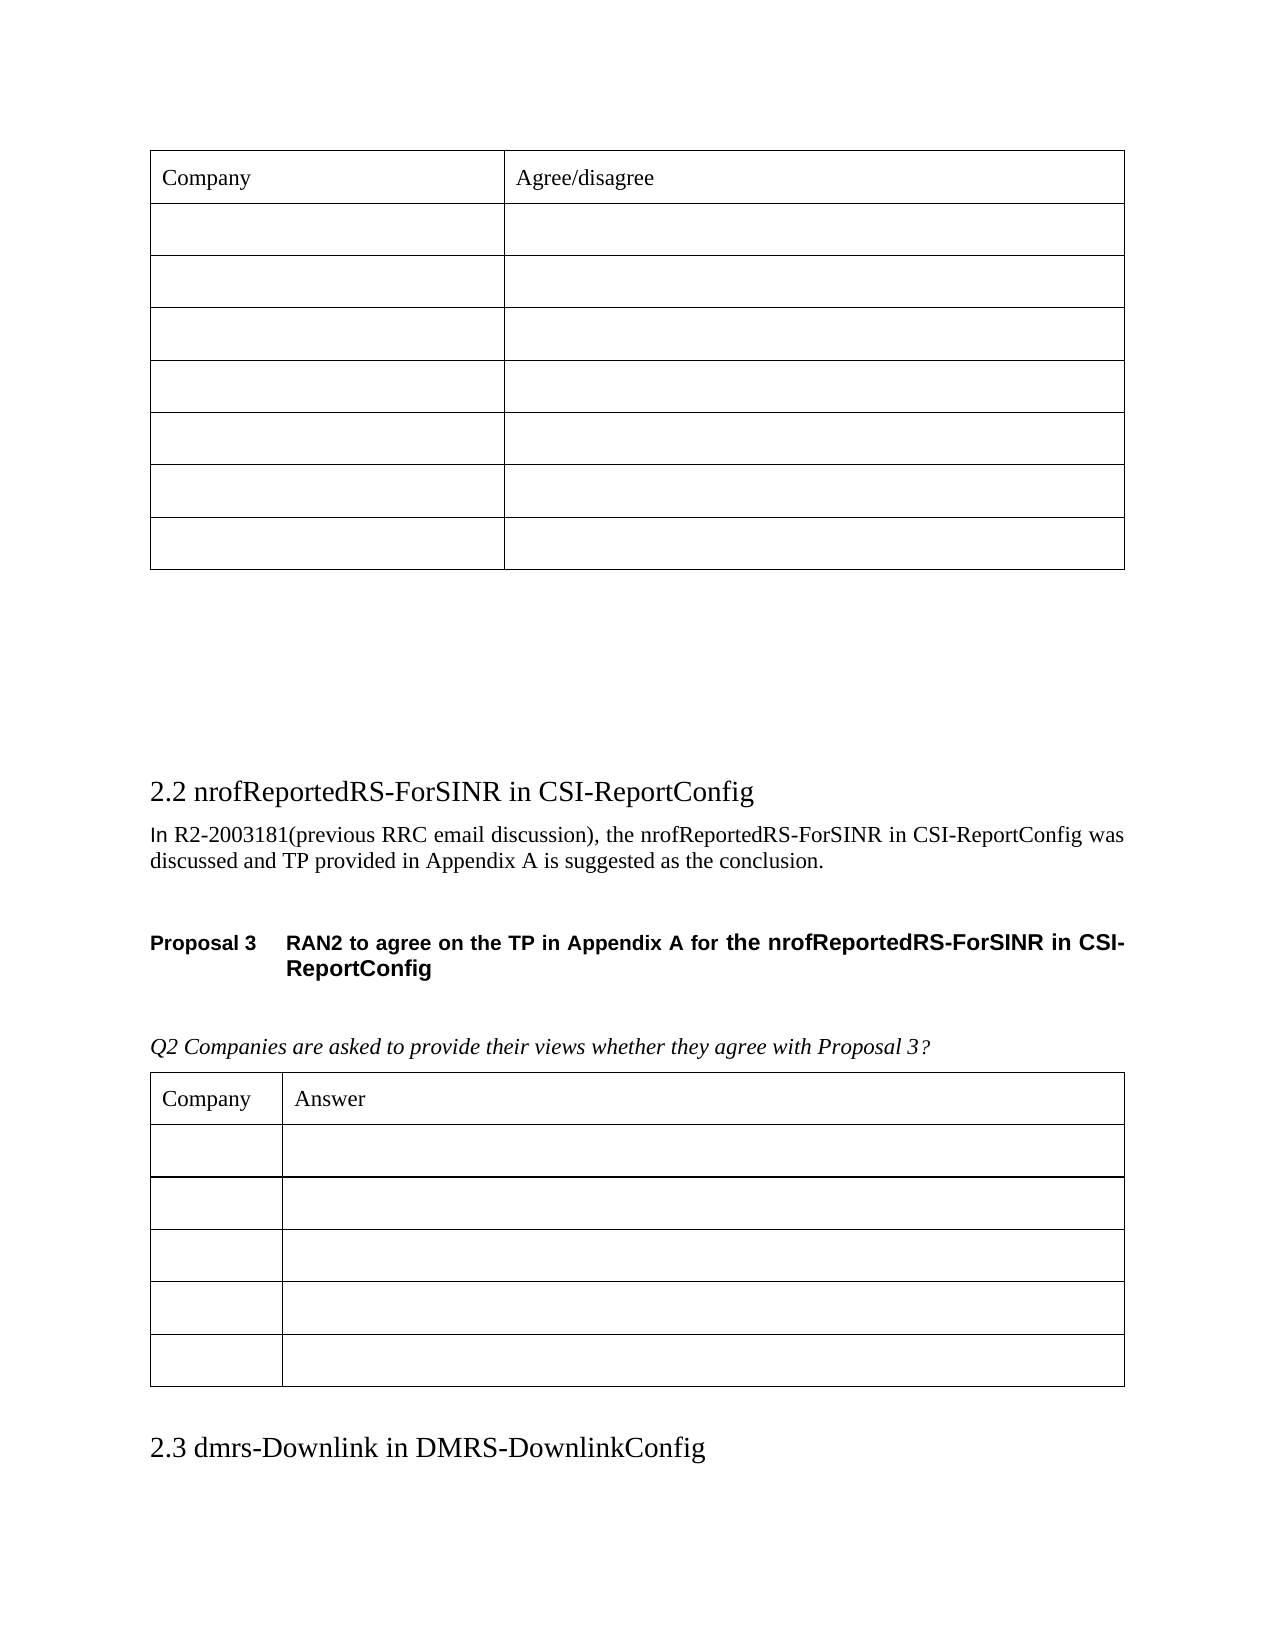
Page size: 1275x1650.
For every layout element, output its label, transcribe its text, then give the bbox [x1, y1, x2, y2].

table_cell [151, 1230, 282, 1281]
table_cell [151, 413, 504, 464]
table_cell [505, 204, 1124, 255]
table_cell [283, 1282, 1124, 1333]
text 2.3 dmrs-Downlink in DMRS-DownlinkConfig [150, 1430, 1125, 1463]
table_cell [505, 413, 1124, 464]
table_cell [151, 1178, 282, 1229]
table_cell [151, 1282, 282, 1333]
table_header Company [151, 151, 504, 202]
table_cell [283, 1125, 1124, 1176]
table_cell [505, 308, 1124, 359]
text 2.2 nrofReportedRS-ForSINR in CSI-ReportConfig [150, 774, 1125, 808]
text RAN2 to agree on the TP in Appendix A for the nrofReportedRS-ForSINR in CSI-ReportConfig [150, 929, 1125, 981]
table_cell [505, 465, 1124, 517]
table_cell [151, 465, 504, 517]
table_header Answer [283, 1073, 1124, 1124]
table_header Company [151, 1073, 282, 1124]
table_cell [151, 1335, 282, 1386]
table_cell [505, 256, 1124, 307]
table_header Agree/disagree [505, 151, 1124, 202]
table_cell [283, 1335, 1124, 1386]
table_cell [151, 204, 504, 255]
table_cell [283, 1230, 1124, 1281]
table_cell [151, 361, 504, 412]
text In R2-2003181(previous RRC email discussion), the nrofReportedRS-ForSINR in CSI-ReportConfig was discussed and TP provided in Appendix A is suggested as the conclusion. [150, 821, 1125, 873]
table_cell [505, 518, 1124, 569]
text Q2 Companies are asked to provide their views whether they agree with Proposal 3? [150, 1033, 1125, 1059]
table_cell [505, 361, 1124, 412]
table_cell [151, 308, 504, 359]
table_cell [151, 1125, 282, 1176]
table_cell [151, 518, 504, 569]
table_cell [283, 1178, 1124, 1229]
table_cell [151, 256, 504, 307]
